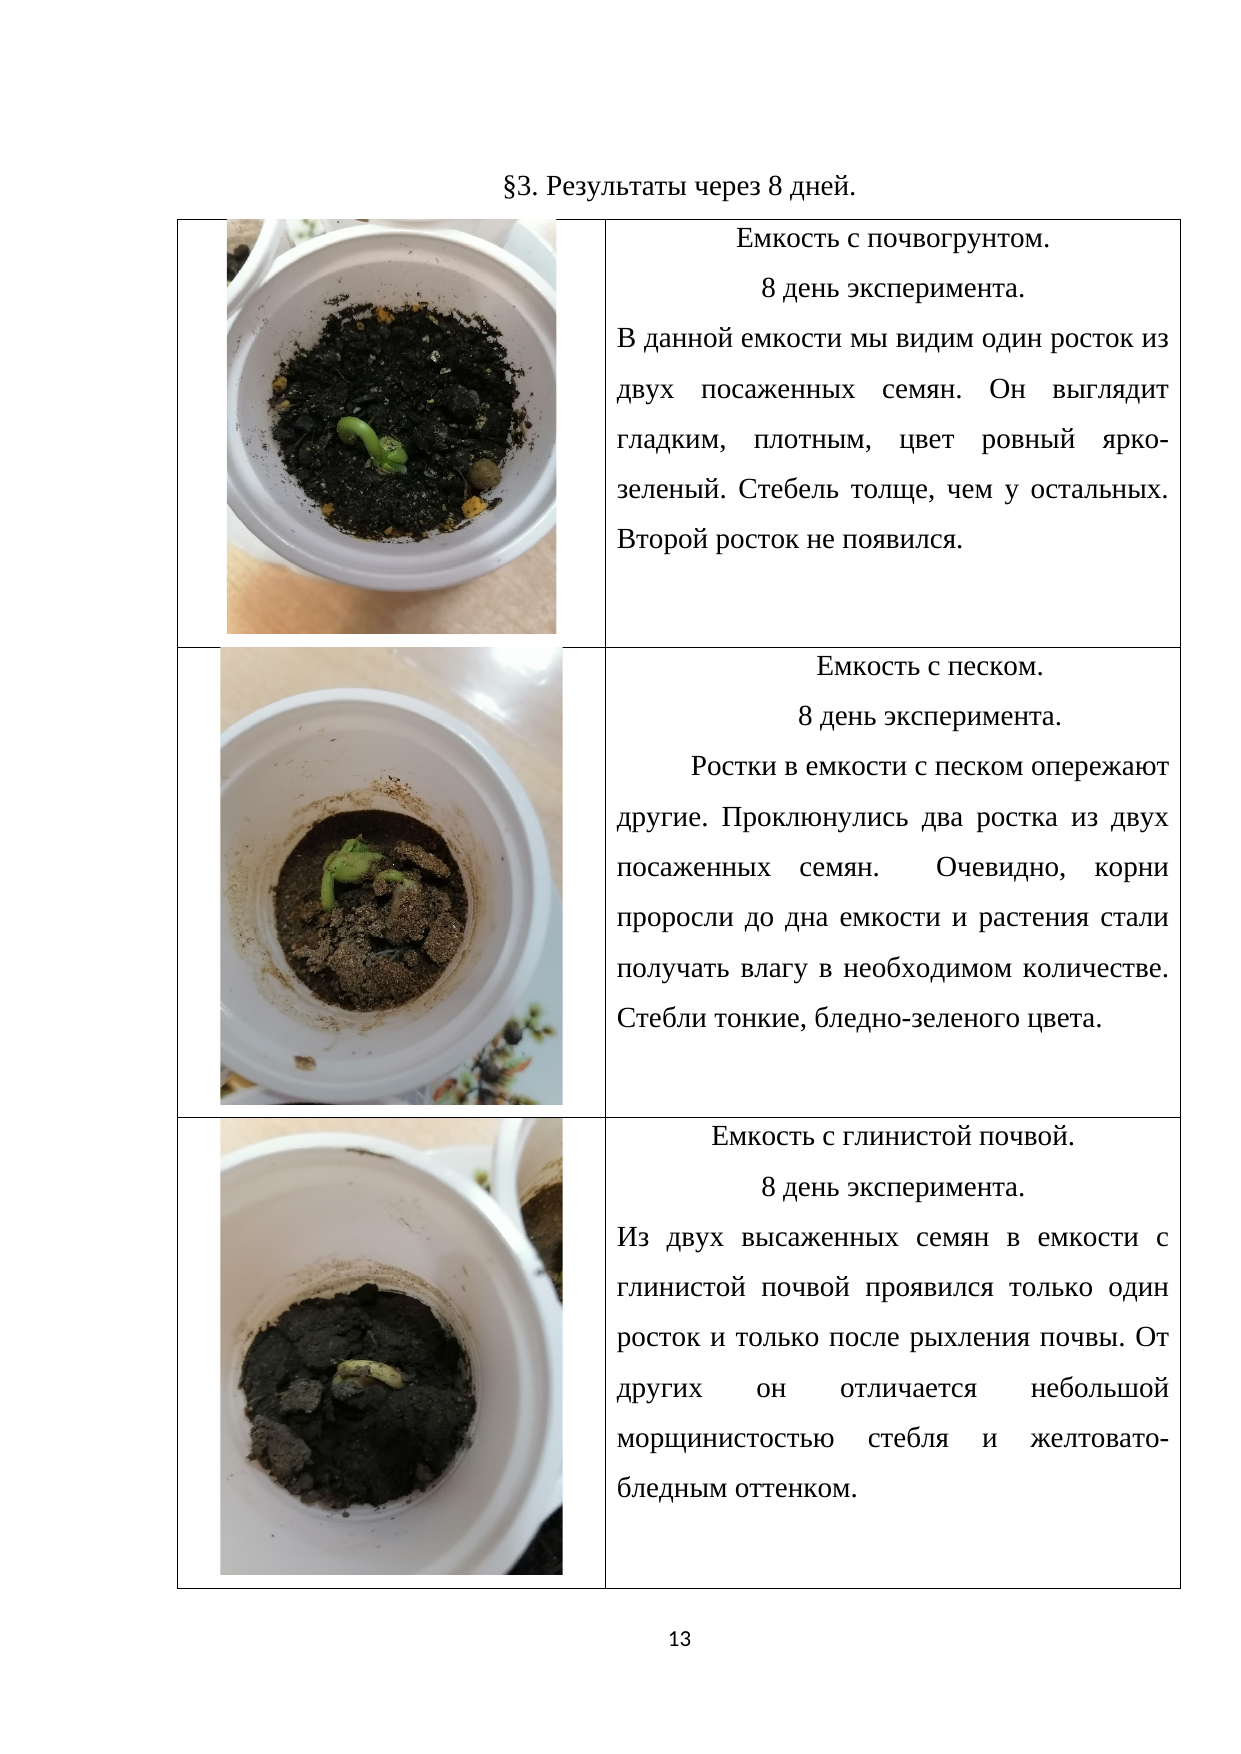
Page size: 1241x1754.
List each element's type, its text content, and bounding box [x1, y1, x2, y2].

picture [226, 219, 557, 634]
table_cell [178, 1118, 605, 1588]
table_cell Емкость с песком. 8 день эксперимента. Ростки в емкости с песком опережают другие. Проклюнулись два ростка из двух посаженных семян. Очевидно, корни проросли до дна емкости и растения стали получать влагу в необходимом количестве. Стебли тонкие, бледно-зеленого цвета. [606, 648, 1180, 1117]
table_cell [178, 648, 605, 1117]
table_header Емкость с почвогрунтом. 8 день эксперимента. В данной емкости мы видим один росток из двух посаженных семян. Он выглядит гладким, плотным, цвет ровный ярко-зеленый. Стебель толще, чем у остальных. Второй росток не появился. [606, 220, 1180, 647]
picture [220, 1118, 563, 1575]
table_cell Емкость с глинистой почвой. 8 день эксперимента. Из двух высаженных семян в емкости с глинистой почвой проявился только один росток и только после рыхления почвы. От других он отличается небольшой морщинистостью стебля и желтовато-бледным оттенком. [606, 1118, 1180, 1588]
table_header [178, 220, 605, 647]
text §3. Результаты через 8 дней. [177, 168, 1181, 202]
picture [220, 647, 563, 1105]
